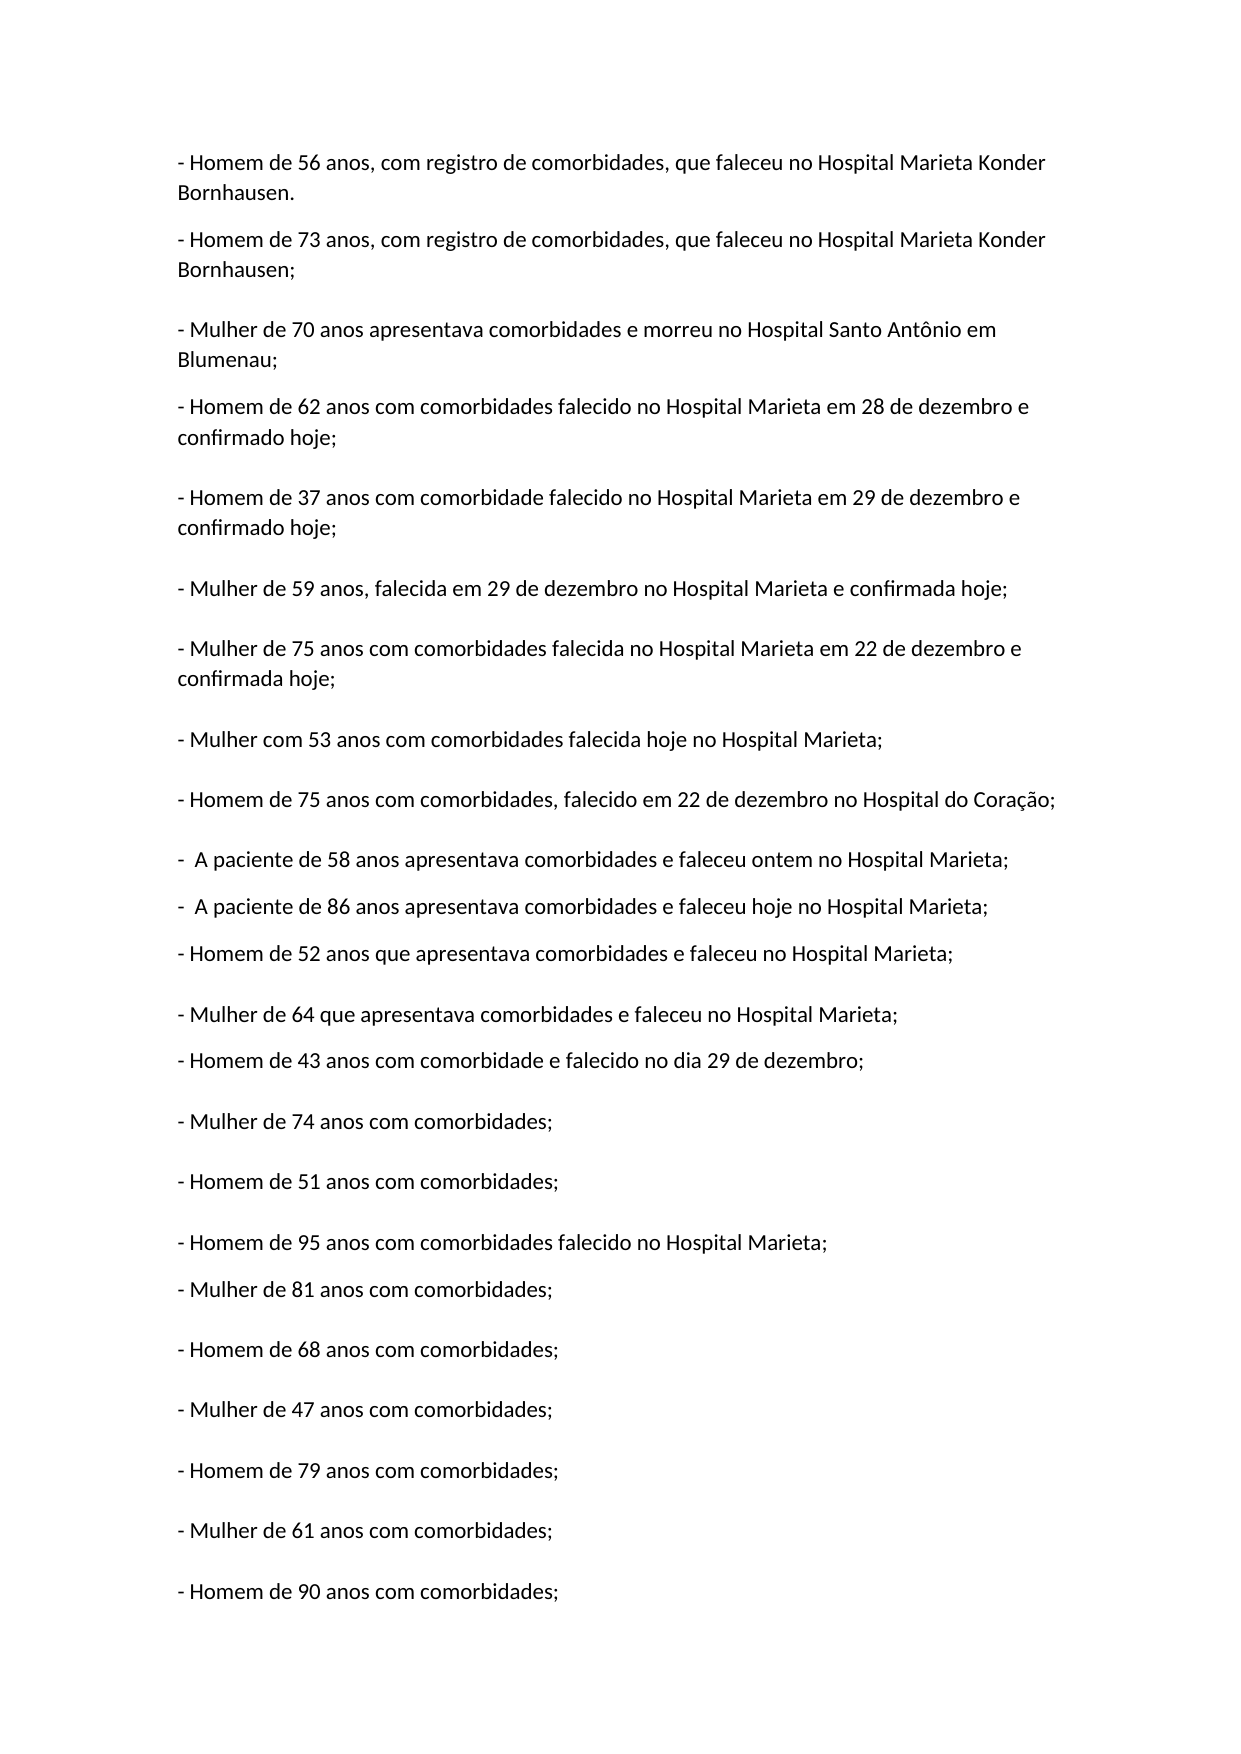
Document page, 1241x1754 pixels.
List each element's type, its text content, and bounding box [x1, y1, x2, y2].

text - Homem de 56 anos, com registro de comorbidades, que faleceu no Hospital Marieta Konder Bornhausen. [177, 148, 1063, 206]
text - Homem de 62 anos com comorbidades falecido no Hospital Marieta em 28 de dezembro e confirmado hoje; - Homem de 37 anos com comorbidade falecido no Hospital Marieta em 29 de dezembro e confirmado hoje; - Mulher de 59 anos, falecida em 29 de dezembro no Hospital Marieta e confirmada hoje; - Mulher de 75 anos com comorbidades falecida no Hospital Marieta em 22 de dezembro e confirmada hoje; - Mulher com 53 anos com comorbidades falecida hoje no Hospital Marieta; - Homem de 75 anos com comorbidades, falecido em 22 de dezembro no Hospital do Coração; - A paciente de 58 anos apresentava comorbidades e faleceu ontem no Hospital Marieta; [177, 392, 1063, 873]
text - Homem de 52 anos que apresentava comorbidades e faleceu no Hospital Marieta; - Mulher de 64 que apresentava comorbidades e faleceu no Hospital Marieta; [177, 939, 1063, 1028]
text - Mulher de 81 anos com comorbidades; - Homem de 68 anos com comorbidades; - Mulher de 47 anos com comorbidades; - Homem de 79 anos com comorbidades; - Mulher de 61 anos com comorbidades; - Homem de 90 anos com comorbidades; [177, 1275, 1063, 1605]
text - Homem de 43 anos com comorbidade e falecido no dia 29 de dezembro; - Mulher de 74 anos com comorbidades; - Homem de 51 anos com comorbidades; - Homem de 95 anos com comorbidades falecido no Hospital Marieta; [177, 1047, 1063, 1256]
text - A paciente de 86 anos apresentava comorbidades e faleceu hoje no Hospital Marieta; [177, 892, 1063, 920]
text - Homem de 73 anos, com registro de comorbidades, que faleceu no Hospital Marieta Konder Bornhausen; - Mulher de 70 anos apresentava comorbidades e morreu no Hospital Santo Antônio em Blumenau; [177, 225, 1063, 373]
